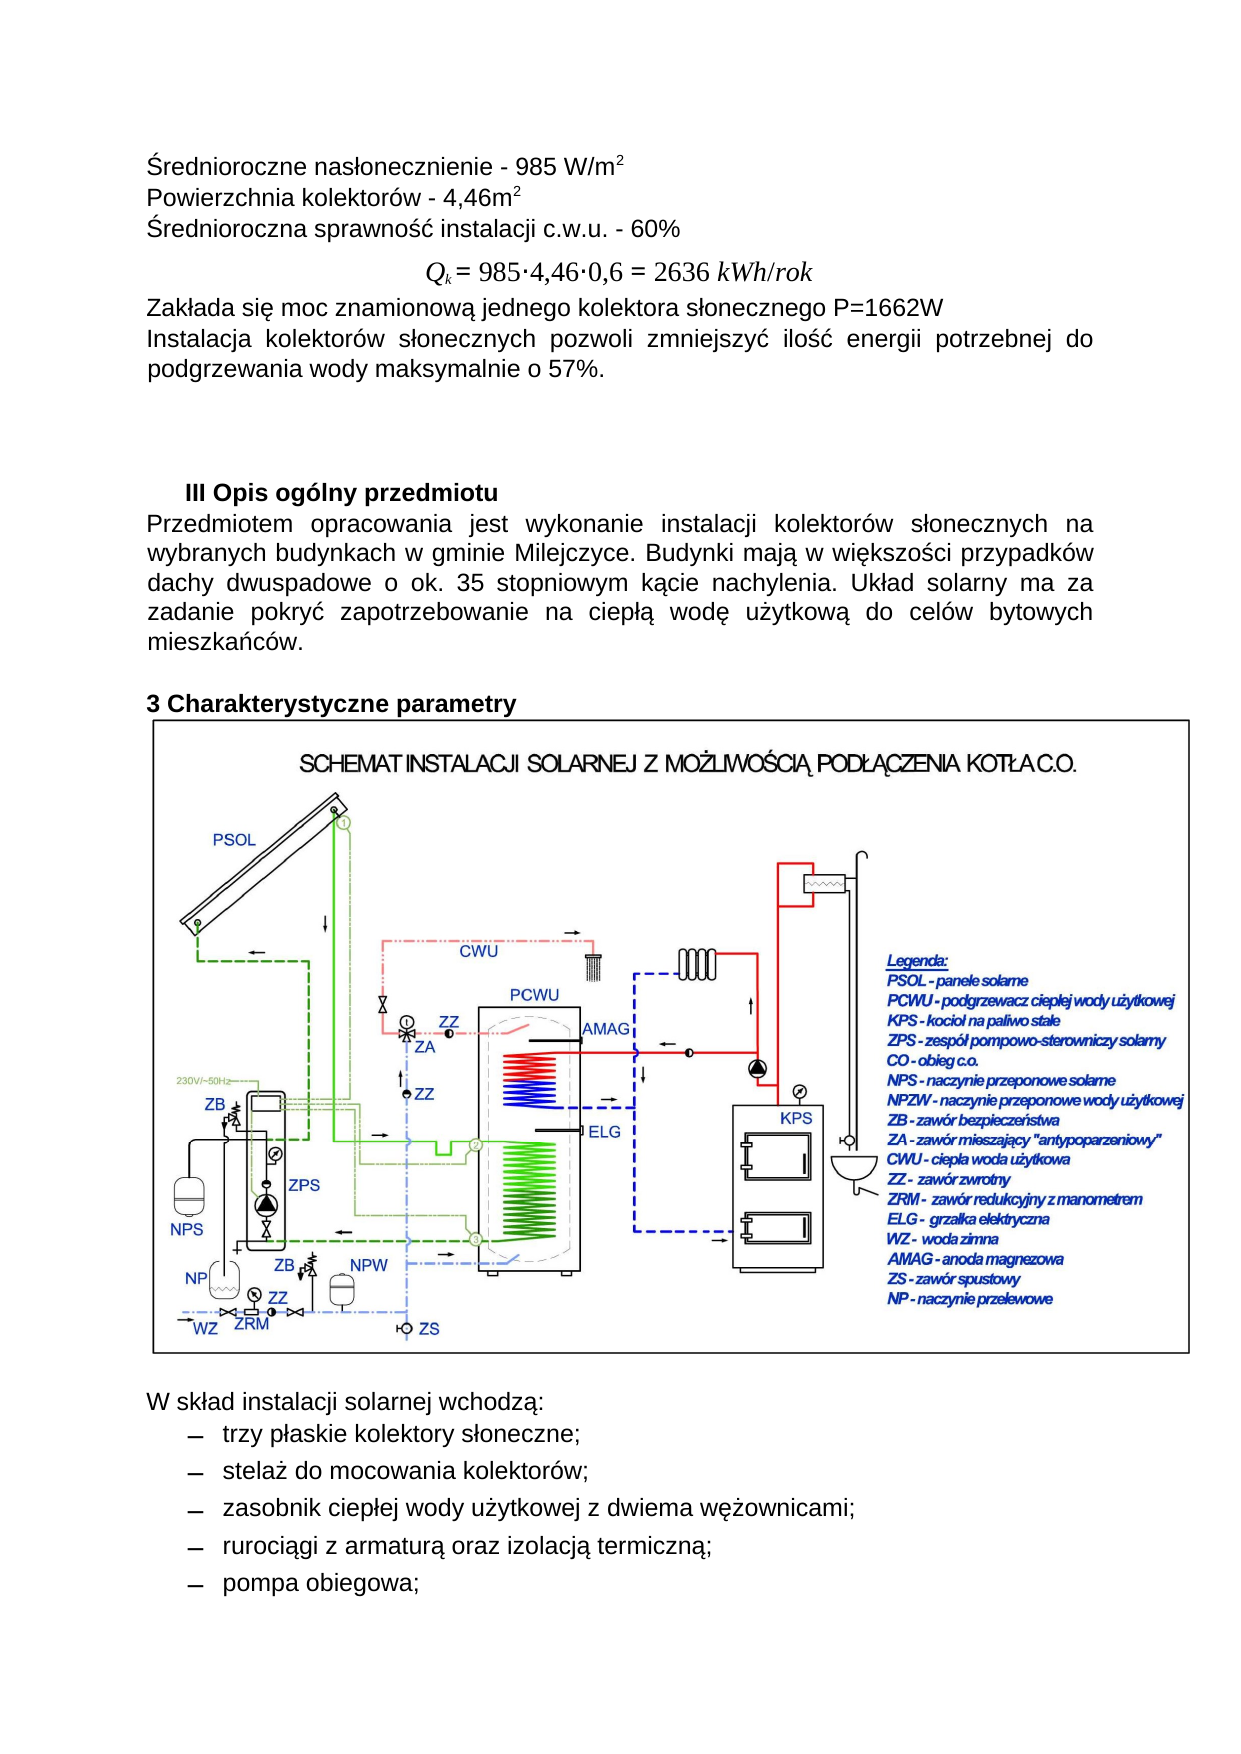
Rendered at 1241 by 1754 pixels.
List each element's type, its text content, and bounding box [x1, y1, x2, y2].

table_cell pompa obiegowa; [223, 1567, 989, 1604]
text Zakłada się moc znamionową jednego kolektora słonecznego P=1662W [146, 293, 1095, 322]
table_cell − [185, 1493, 222, 1530]
table_cell rurociągi z armaturą oraz izolacją termiczną; [223, 1530, 989, 1567]
subtitle III Opis ogólny przedmiotu [185, 477, 1093, 506]
text Instalacja kolektorów słonecznych pozwoli zmniejszyć ilość energii potrzebnej do podgrzewania wody maksymalnie o 57%. [146, 324, 1095, 382]
subtitle Qk = 985⋅4,46⋅0,6 = 2636 kWh/rok [157, 252, 1080, 290]
table_cell − [185, 1530, 222, 1567]
text W skład instalacji solarnej wchodzą: [146, 1387, 1095, 1416]
text Średnioroczna sprawność instalacji c.w.u. - 60% [146, 213, 1095, 242]
table_cell − [185, 1455, 222, 1492]
text Średnioroczne nasłonecznienie - 985 W/m2 [146, 152, 1095, 181]
table_cell − [185, 1567, 222, 1604]
picture [152, 719, 1190, 1354]
table_cell zasobnik ciepłej wody użytkowej z dwiema wężownicami; [223, 1493, 989, 1530]
table_header − [185, 1418, 222, 1455]
table_header trzy płaskie kolektory słoneczne; [223, 1418, 989, 1455]
table_cell stelaż do mocowania kolektorów; [223, 1455, 989, 1492]
text Powierzchnia kolektorów - 4,46m2 [146, 183, 1095, 212]
subtitle 3 Charakterystyczne parametry [146, 689, 1093, 717]
text Przedmiotem opracowania jest wykonanie instalacji kolektorów słonecznych na wybranych budynkach w gminie Milejczyce. Budynki mają w większości przypadków dachy dwuspadowe o ok. 35 stopniowym kącie nachylenia. Układ solarny ma za zadanie pokryć zapotrzebowanie na ciepłą wodę użytkową do celów bytowych mieszkańców. [146, 508, 1095, 656]
